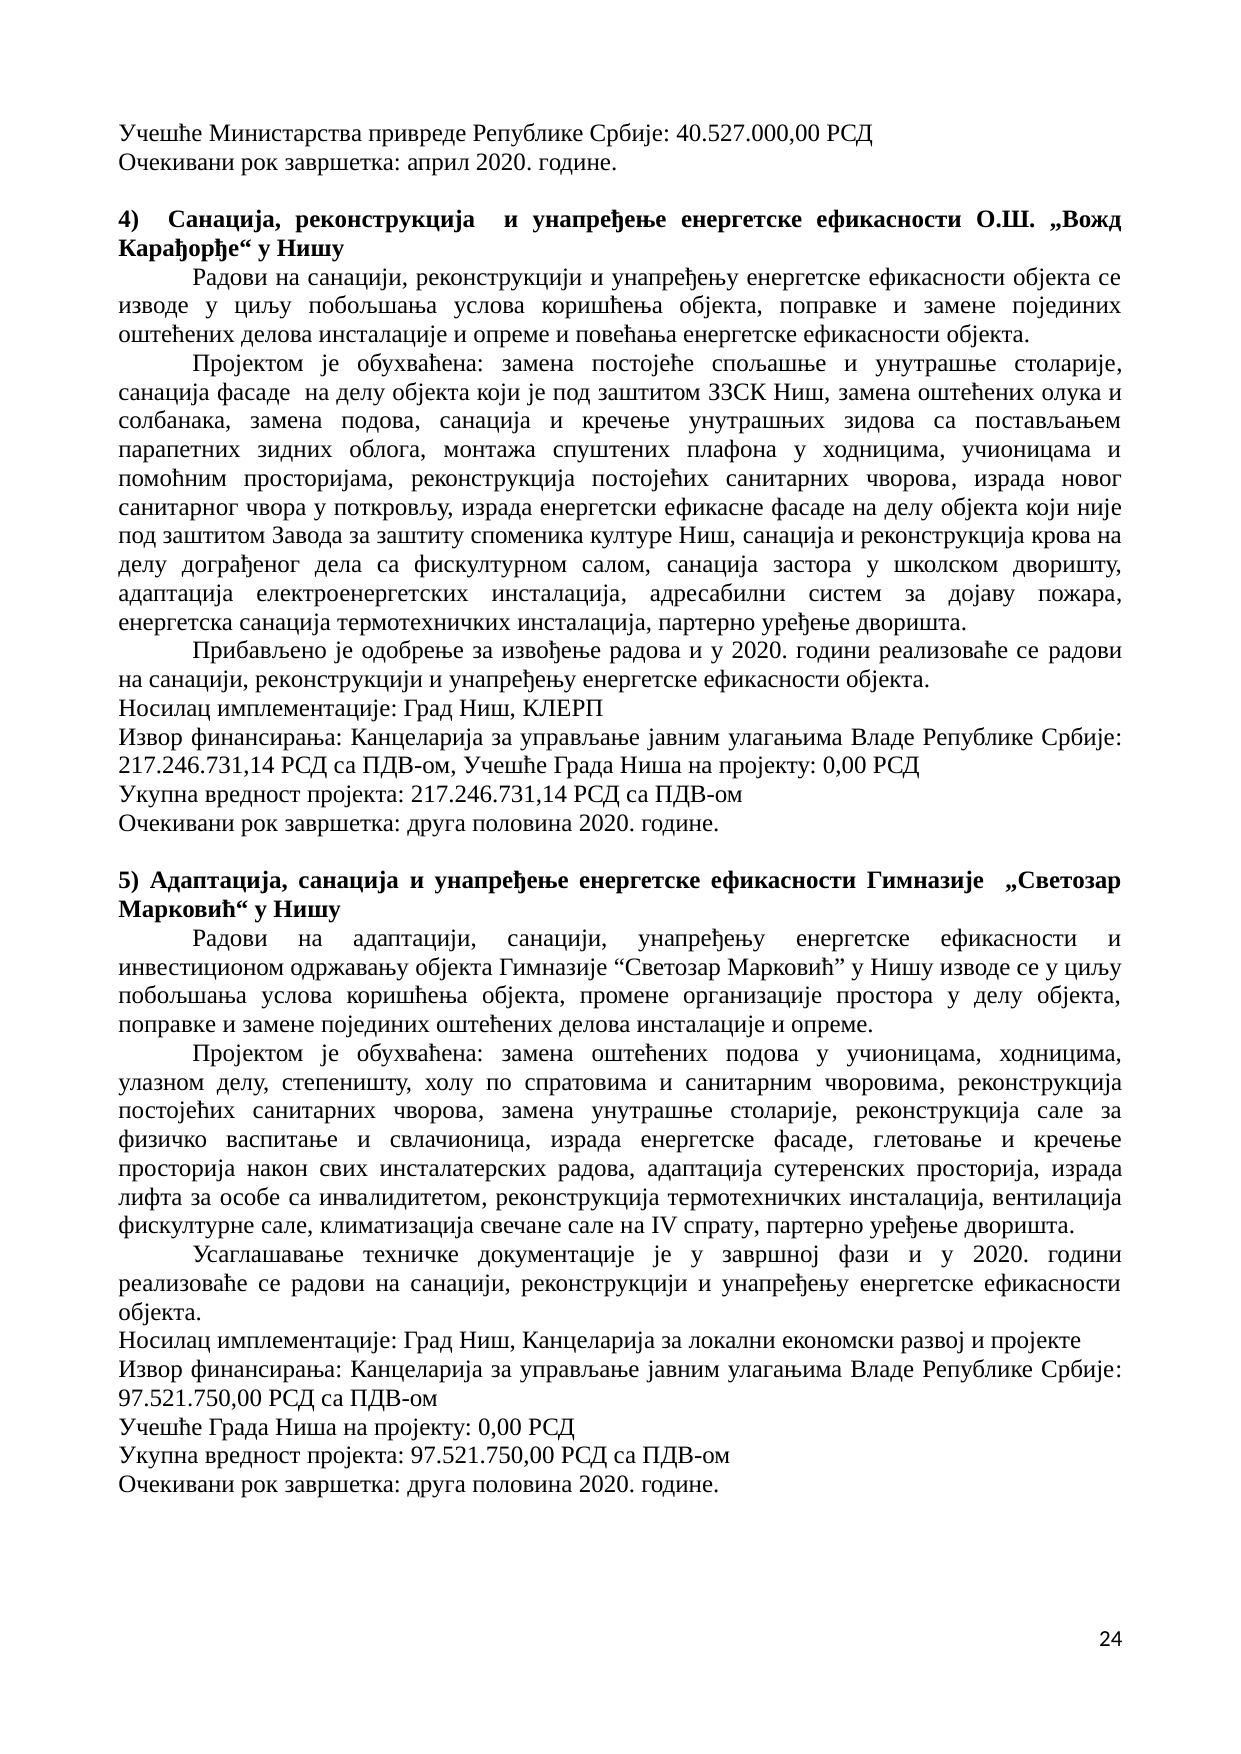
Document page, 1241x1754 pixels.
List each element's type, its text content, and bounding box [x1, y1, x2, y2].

text 5) Адаптација, санација и унапређење енергетске ефикасности Гимназије „Светозар Марковић“ у Нишу [118, 866, 1122, 923]
text Укупна вредност пројекта: 217.246.731,14 РСД са ПДВ-ом [118, 779, 1122, 808]
text Очекивани рок завршетка: друга половина 2020. године. [118, 808, 1122, 837]
text Учешће Министарства привреде Републике Србије: 40.527.000,00 РСД [118, 118, 1122, 147]
text Носилац имплементације: Град Ниш, КЛЕРП [118, 693, 1122, 722]
text Очекивани рок завршетка: друга половина 2020. године. [118, 1469, 1122, 1498]
text Носилац имплементације: Град Ниш, Канцеларија за локални економски развој и пројекте [118, 1326, 1122, 1354]
text Пројектом је обухваћена: замена оштећених подова у учионицама, ходницима, улазном делу, степеништу, холу по спратовима и санитарним чворовима, реконструкција постојећих санитарних чворова, замена унутрашње столарије, реконструкција сале за физичко васпитање и свлачионица, израда енергетске фасаде, глетовање и кречење просторија након свих инсталатерских радова, адаптација сутеренских просторија, израда лифта за особе са инвалидитетом, реконструкција термотехничких инсталација, вентилација фискултурне сале, климатизација свечане сале на IV спрату, партерно уређење дворишта. [118, 1038, 1122, 1239]
text Пројектом је обухваћена: замена постојеће спољашње и унутрашње столарије, санација фасаде на делу објекта који је под заштитом ЗЗСК Ниш, замена оштећених олука и солбанака, замена подова, санација и кречење унутрашњих зидова са постављањем парапетних зидних облога, монтажа спуштених плафона у ходницима, учионицама и помоћним просторијама, реконструкција постојећих санитарних чворова, израда новог санитарног чвора у поткровљу, израда енергетски ефикасне фасаде на делу објекта који није под заштитом Завода за заштиту споменика културе Ниш, санација и реконструкција крова на делу дограђеног дела са фискултурном салом, санација застора у школском дворишту, адаптација електроенергетских инсталација, адресабилни систем за дојаву пожара, енергетска санација термотехничких инсталација, партерно уређење дворишта. [118, 348, 1122, 636]
text Очекивани рок завршетка: април 2020. године. [118, 147, 1122, 176]
text Учешће Града Ниша на пројекту: 0,00 РСД [118, 1412, 1122, 1441]
text Извор финансирања: Канцеларија за управљање јавним улагањима Владе Републике Србије: 217.246.731,14 РСД са ПДВ-ом, Учешће Града Ниша на пројекту: 0,00 РСД [118, 722, 1122, 779]
text Прибављено је одобрење за извођење радова и у 2020. години реализоваће се радови на санацији, реконструкцији и унапређењу енергетске ефикасности објекта. [118, 636, 1122, 693]
text Радови на санацији, реконструкцији и унапређењу енергетске ефикасности објекта се изводе у циљу побољшања услова коришћења објекта, поправке и замене појединих оштећених делова инсталације и опреме и повећања енергетске ефикасности објекта. [118, 262, 1122, 348]
text Радови на адаптацији, санацији, унапређењу енергетске ефикасности и инвестиционом одржавању објекта Гимназије “Светозар Марковић” у Нишу изводе се у циљу побољшања услова коришћења објекта, промене организације простора у делу објекта, поправке и замене појединих оштећених делова инсталације и опреме. [118, 923, 1122, 1038]
text Укупна вредност пројекта: 97.521.750,00 РСД са ПДВ-ом [118, 1441, 1122, 1469]
text 4) Санација, реконструкција и унапређење енергетске ефикасности О.Ш. „Вожд Карађорђе“ у Нишу [118, 204, 1122, 262]
text Извор финансирања: Канцеларија за управљање јавним улагањима Владе Републике Србије: 97.521.750,00 РСД са ПДВ-ом [118, 1354, 1122, 1412]
